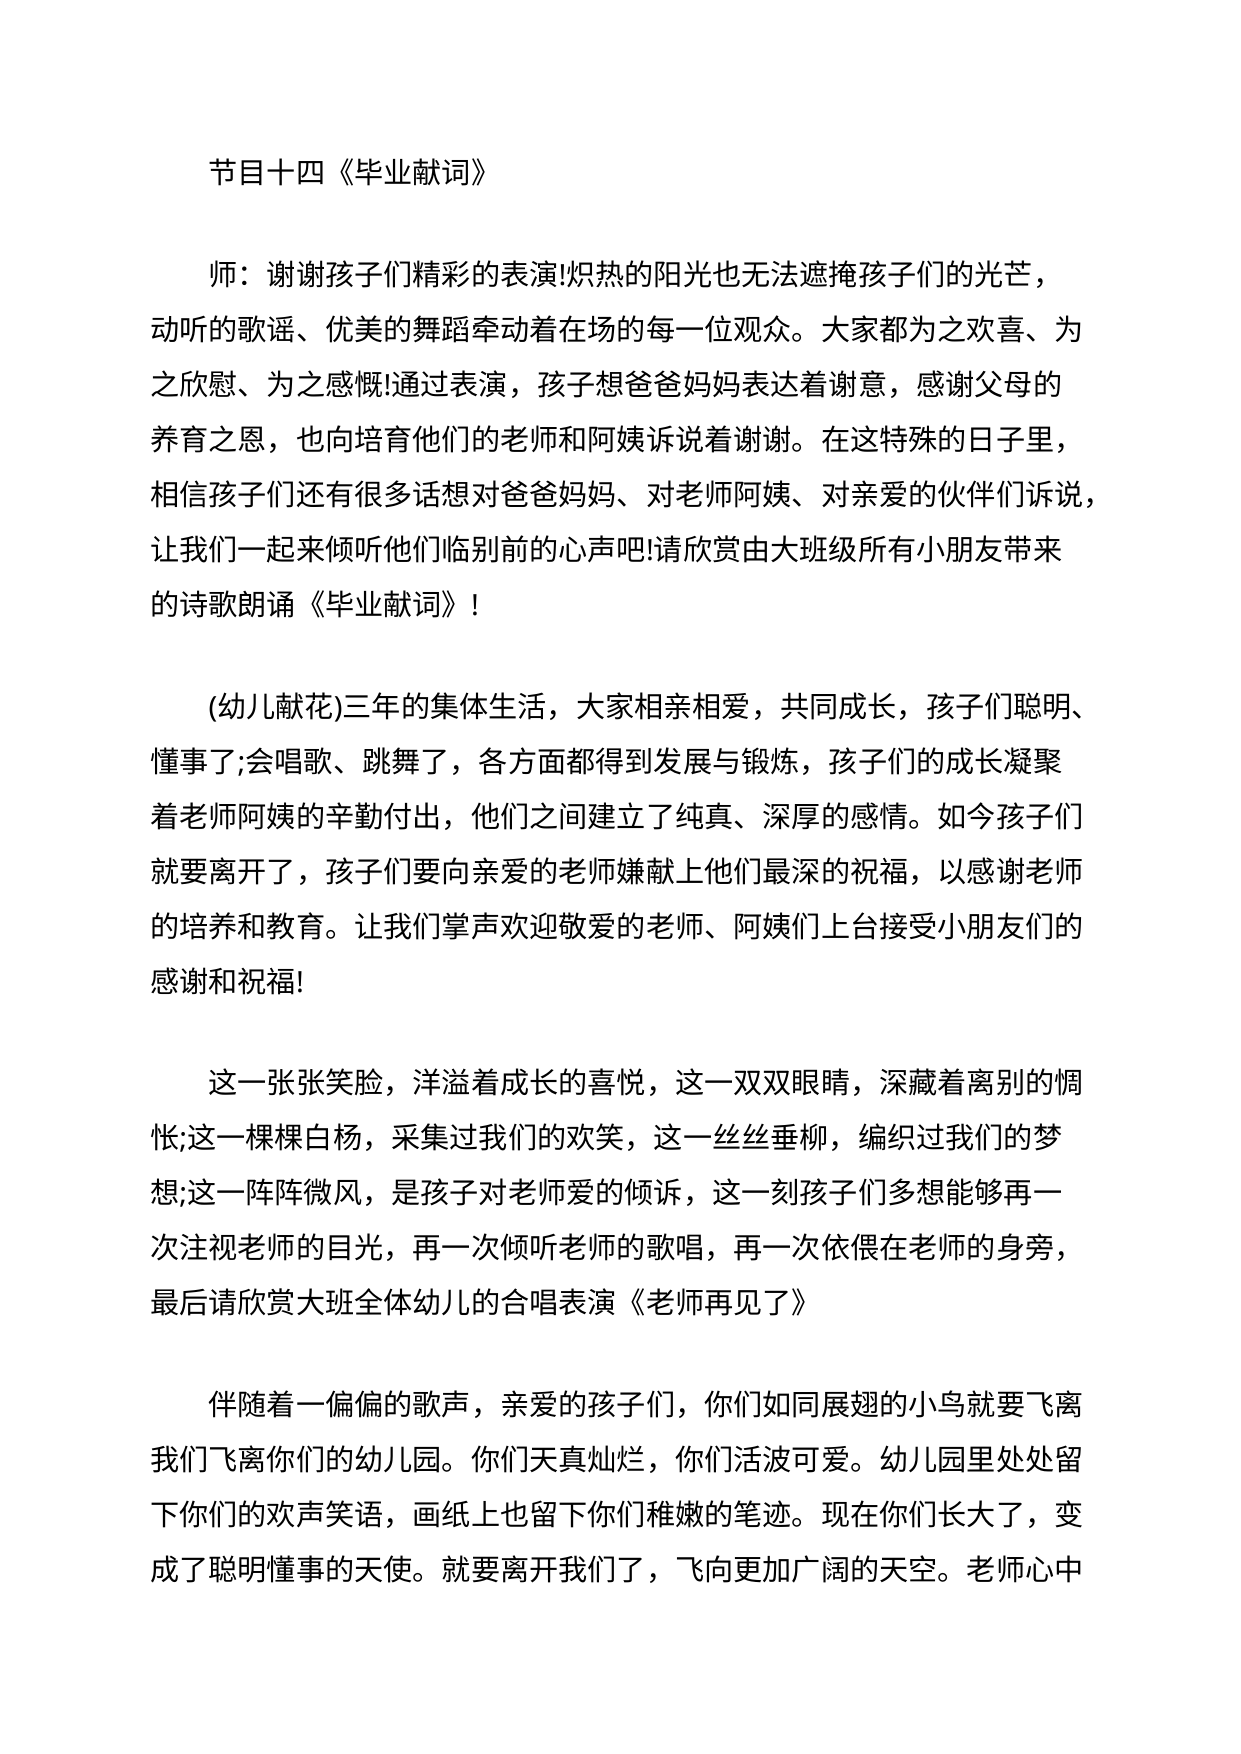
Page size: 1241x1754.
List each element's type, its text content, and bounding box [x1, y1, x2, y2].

text (幼儿献花)三年的集体生活，大家相亲相爱，共同成长，孩子们聪明、懂事了;会唱歌、跳舞了，各方面都得到发展与锻炼，孩子们的成长凝聚着老师阿姨的辛勤付出，他们之间建立了纯真、深厚的感情。如今孩子们就要离开了，孩子们要向亲爱的老师嫌献上他们最深的祝福，以感谢老师的培养和教育。让我们掌声欢迎敬爱的老师、阿姨们上台接受小朋友们的感谢和祝福! [150, 683, 1090, 1001]
text 这一张张笑脸，洋溢着成长的喜悦，这一双双眼睛，深藏着离别的惆怅;这一棵棵白杨，采集过我们的欢笑，这一丝丝垂柳，编织过我们的梦想;这一阵阵微风，是孩子对老师爱的倾诉，这一刻孩子们多想能够再一次注视老师的目光，再一次倾听老师的歌唱，再一次依偎在老师的身旁，最后请欣赏大班全体幼儿的合唱表演《老师再见了》 [150, 1060, 1090, 1322]
text 节目十四《毕业献词》 [150, 150, 1090, 192]
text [150, 1382, 1090, 1589]
text 师：谢谢孩子们精彩的表演!炽热的阳光也无法遮掩孩子们的光芒，动听的歌谣、优美的舞蹈牵动着在场的每一位观众。大家都为之欢喜、为之欣慰、为之感慨!通过表演，孩子想爸爸妈妈表达着谢意，感谢父母的养育之恩，也向培育他们的老师和阿姨诉说着谢谢。在这特殊的日子里，相信孩子们还有很多话想对爸爸妈妈、对老师阿姨、对亲爱的伙伴们诉说，让我们一起来倾听他们临别前的心声吧!请欣赏由大班级所有小朋友带来的诗歌朗诵《毕业献词》! [150, 252, 1090, 624]
